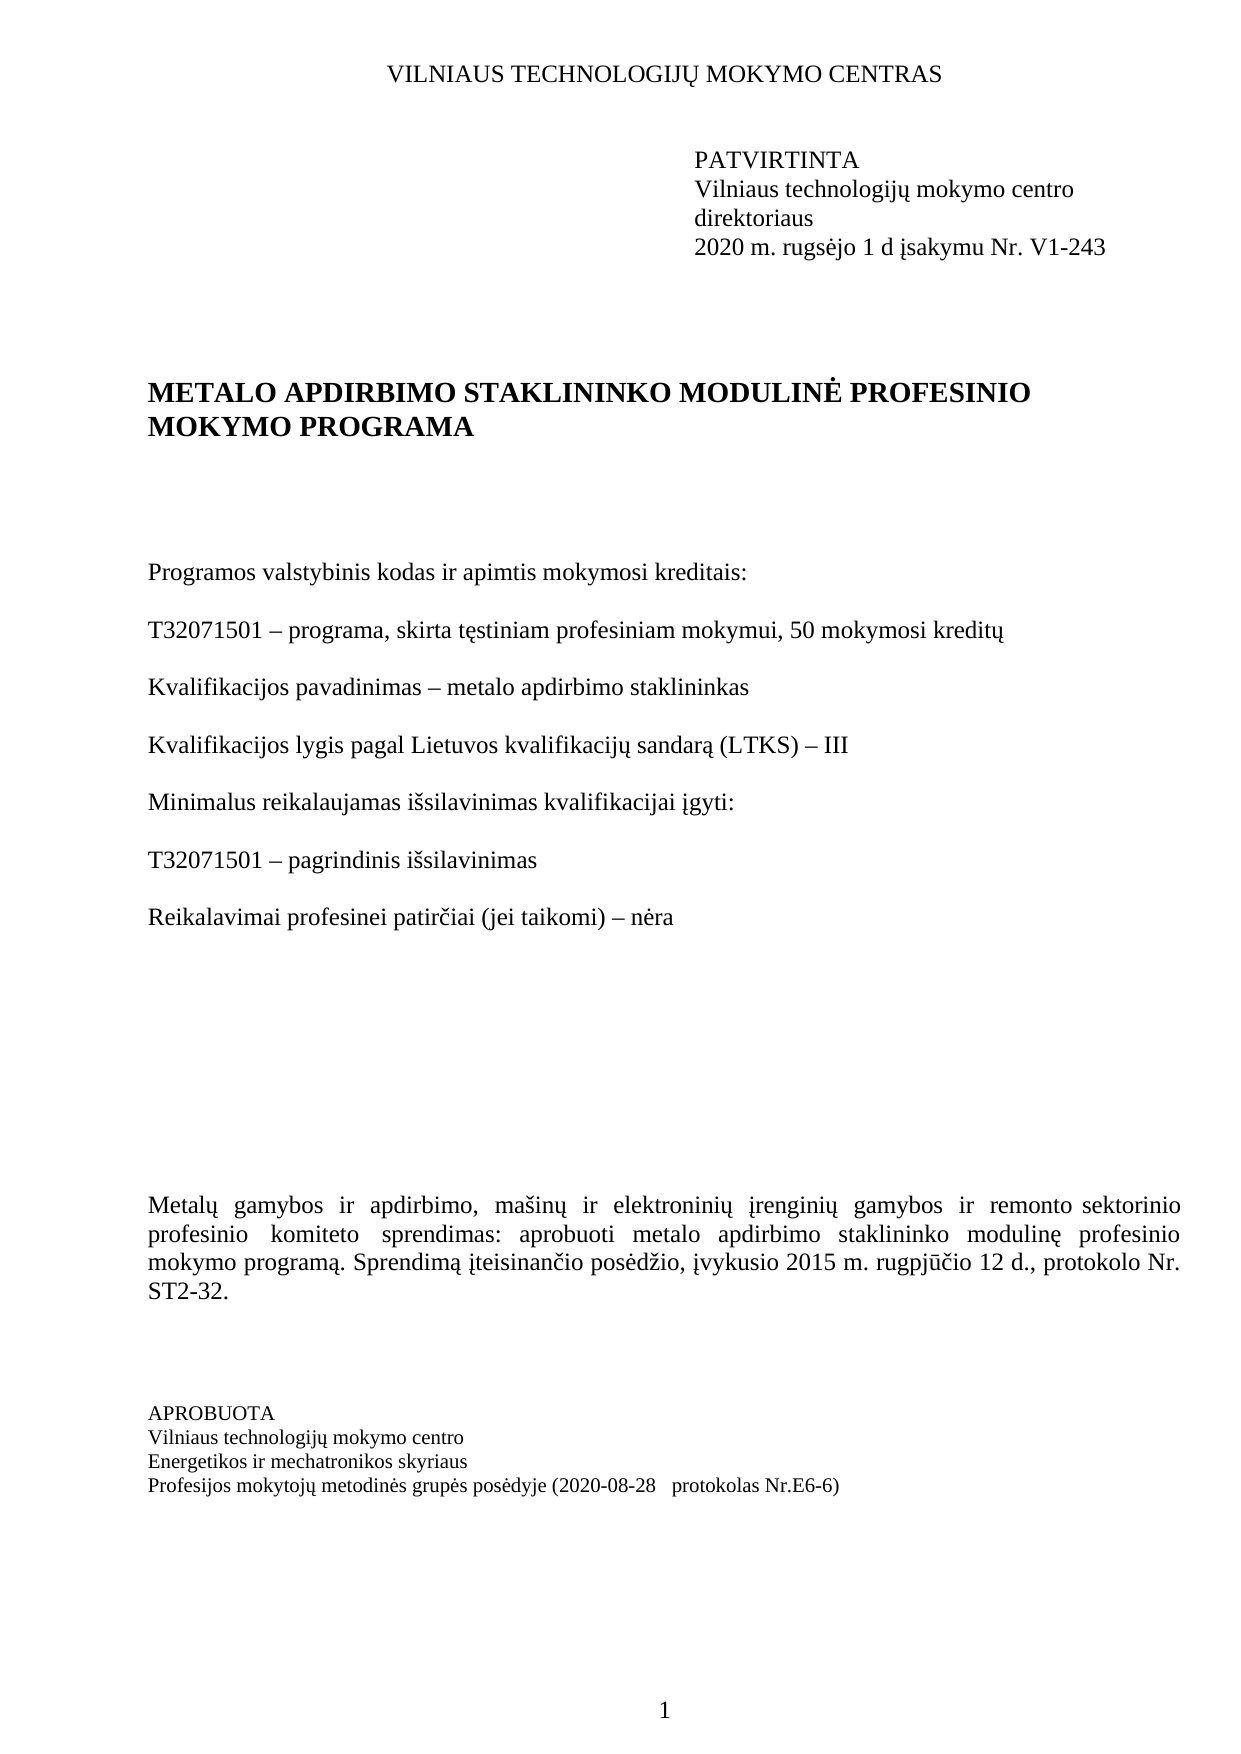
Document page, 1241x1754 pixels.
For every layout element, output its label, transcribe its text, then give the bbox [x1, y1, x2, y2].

text Vilniaus technologijų mokymo centro direktoriaus [694, 174, 1181, 232]
text METALO APDIRBIMO STAKLININKO MODULINĖ PROFESINIO MOKYMO PROGRAMA [148, 375, 1181, 442]
text Programos valstybinis kodas ir apimtis mokymosi kreditais: [148, 557, 1181, 586]
text T32071501 – pagrindinis išsilavinimas [148, 845, 1181, 874]
text Minimalus reikalaujamas išsilavinimas kvalifikacijai įgyti: [148, 787, 1181, 816]
text Reikalavimai profesinei patirčiai (jei taikomi) – nėra [148, 902, 1181, 931]
text T32071501 – programa, skirta tęstiniam profesiniam mokymui, 50 mokymosi kreditų [148, 615, 1181, 644]
text Energetikos ir mechatronikos skyriaus [148, 1449, 1181, 1473]
text APROBUOTA [148, 1401, 1181, 1425]
text Vilniaus technologijų mokymo centro [148, 1425, 1181, 1449]
text 2020 m. rugsėjo 1 d įsakymu Nr. V1-243 [694, 232, 1181, 260]
text PATVIRTINTA [694, 145, 1181, 174]
text Kvalifikacijos lygis pagal Lietuvos kvalifikacijų sandarą (LTKS) – III [148, 730, 1181, 759]
text Kvalifikacijos pavadinimas – metalo apdirbimo staklininkas [148, 672, 1181, 701]
text Metalų gamybos ir apdirbimo, mašinų ir elektroninių įrenginių gamybos ir remonto sektorinio profesinio komiteto sprendimas: aprobuoti metalo apdirbimo staklininko modulinę profesinio mokymo programą. Sprendimą įteisinančio posėdžio, įvykusio 2015 m. rugpjūčio 12 d., protokolo Nr. ST2-32. [148, 1190, 1181, 1305]
text Profesijos mokytojų metodinės grupės posėdyje (2020-08-28 protokolas Nr.E6-6) [148, 1473, 1181, 1497]
text VILNIAUS TECHNOLOGIJŲ MOKYMO CENTRAS [148, 59, 1181, 88]
